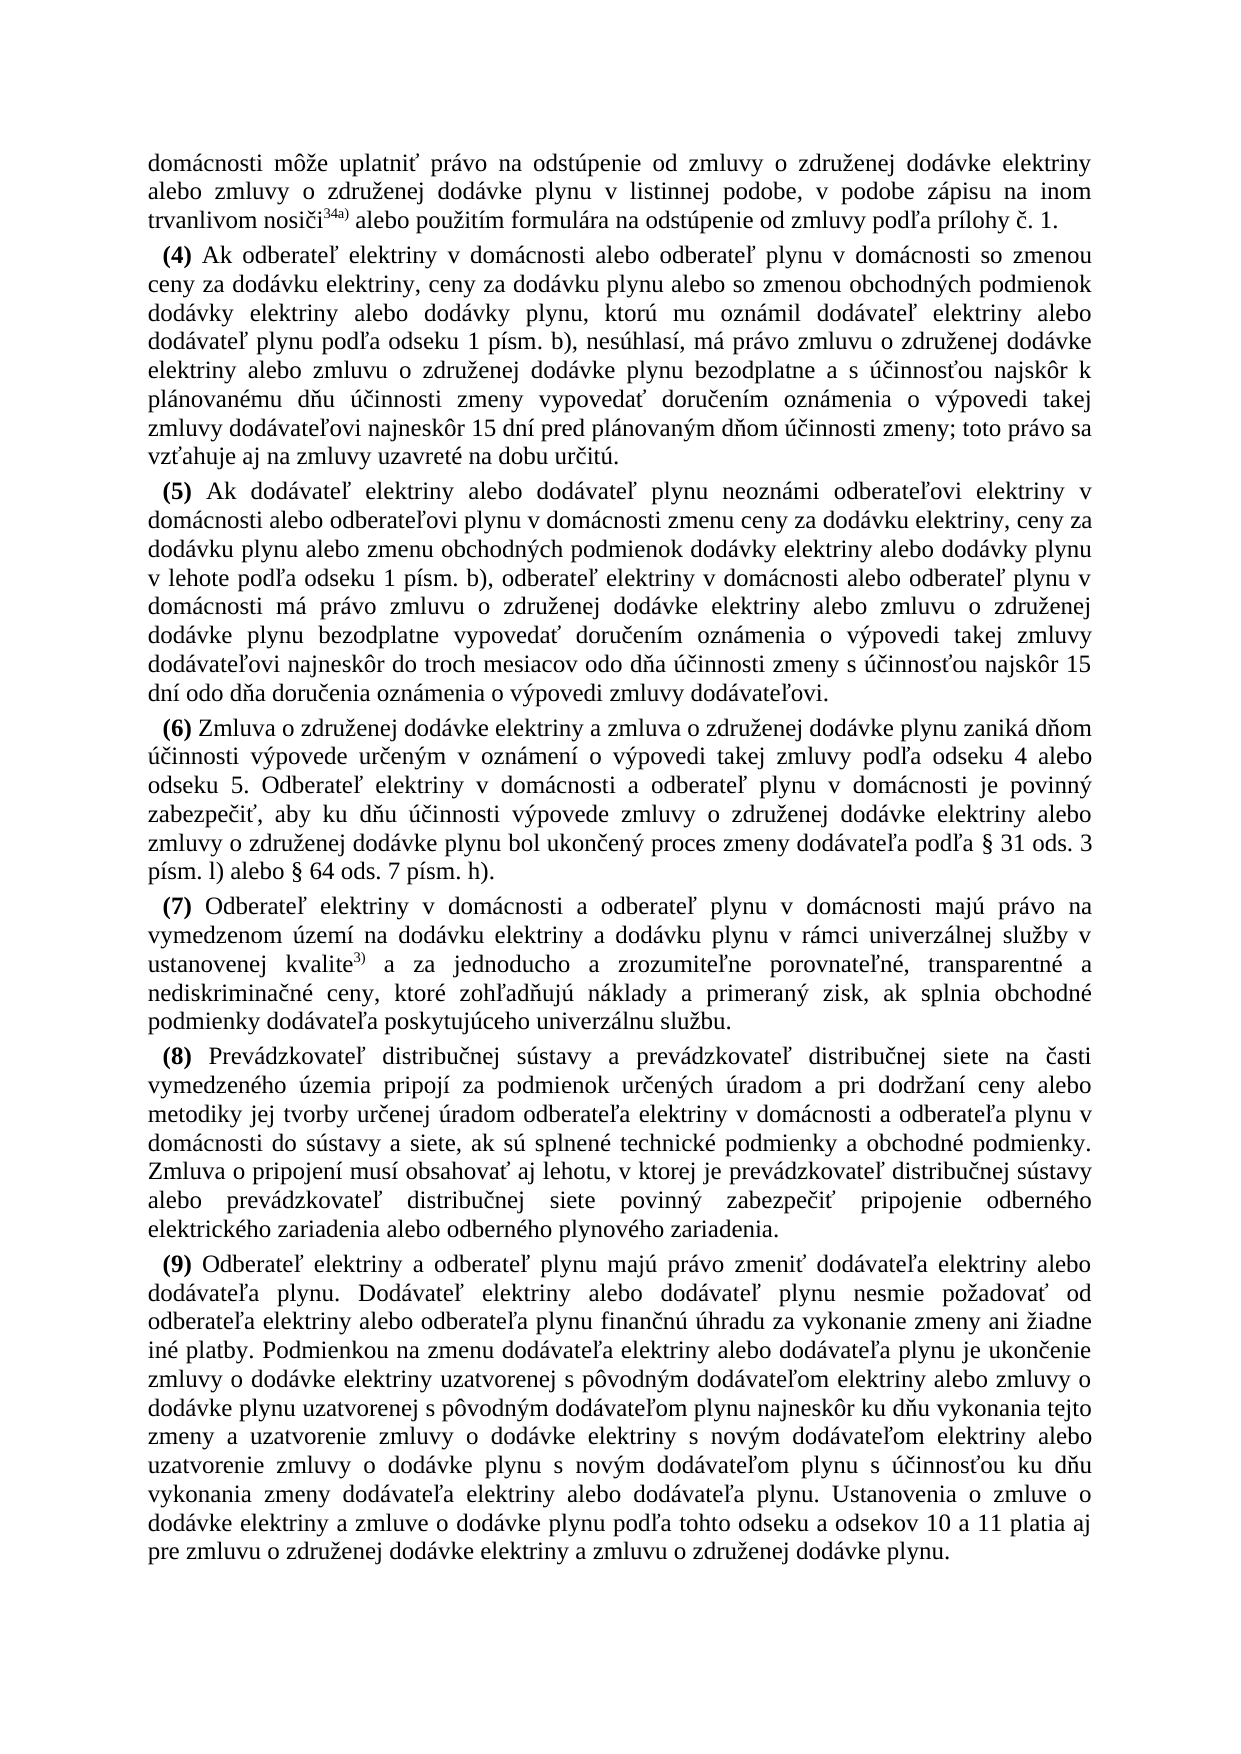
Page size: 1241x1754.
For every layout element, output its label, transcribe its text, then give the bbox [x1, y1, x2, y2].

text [148, 148, 1093, 234]
text (7) Odberateľ elektriny v domácnosti a odberateľ plynu v domácnosti majú právo na vymedzenom území na dodávku elektriny a dodávku plynu v rámci univerzálnej služby v ustanovenej kvalite3) a za jednoducho a zrozumiteľne porovnateľné, transparentné a nediskriminačné ceny, ktoré zohľadňujú náklady a primeraný zisk, ak splnia obchodné podmienky dodávateľa poskytujúceho univerzálnu službu. [148, 891, 1093, 1035]
text (8) Prevádzkovateľ distribučnej sústavy a prevádzkovateľ distribučnej siete na časti vymedzeného územia pripojí za podmienok určených úradom a pri dodržaní ceny alebo metodiky jej tvorby určenej úradom odberateľa elektriny v domácnosti a odberateľa plynu v domácnosti do sústavy a siete, ak sú splnené technické podmienky a obchodné podmienky. Zmluva o pripojení musí obsahovať aj lehotu, v ktorej je prevádzkovateľ distribučnej sústavy alebo prevádzkovateľ distribučnej siete povinný zabezpečiť pripojenie odberného elektrického zariadenia alebo odberného plynového zariadenia. [148, 1041, 1093, 1243]
text (5) Ak dodávateľ elektriny alebo dodávateľ plynu neoznámi odberateľovi elektriny v domácnosti alebo odberateľovi plynu v domácnosti zmenu ceny za dodávku elektriny, ceny za dodávku plynu alebo zmenu obchodných podmienok dodávky elektriny alebo dodávky plynu v lehote podľa odseku 1 písm. b), odberateľ elektriny v domácnosti alebo odberateľ plynu v domácnosti má právo zmluvu o združenej dodávke elektriny alebo zmluvu o združenej dodávke plynu bezodplatne vypovedať doručením oznámenia o výpovedi takej zmluvy dodávateľovi najneskôr do troch mesiacov odo dňa účinnosti zmeny s účinnosťou najskôr 15 dní odo dňa doručenia oznámenia o výpovedi zmluvy dodávateľovi. [148, 476, 1093, 706]
text (4) Ak odberateľ elektriny v domácnosti alebo odberateľ plynu v domácnosti so zmenou ceny za dodávku elektriny, ceny za dodávku plynu alebo so zmenou obchodných podmienok dodávky elektriny alebo dodávky plynu, ktorú mu oznámil dodávateľ elektriny alebo dodávateľ plynu podľa odseku 1 písm. b), nesúhlasí, má právo zmluvu o združenej dodávke elektriny alebo zmluvu o združenej dodávke plynu bezodplatne a s účinnosťou najskôr k plánovanému dňu účinnosti zmeny vypovedať doručením oznámenia o výpovedi takej zmluvy dodávateľovi najneskôr 15 dní pred plánovaným dňom účinnosti zmeny; toto právo sa vzťahuje aj na zmluvy uzavreté na dobu určitú. [148, 240, 1093, 470]
text (6) Zmluva o združenej dodávke elektriny a zmluva o združenej dodávke plynu zaniká dňom účinnosti výpovede určeným v oznámení o výpovedi takej zmluvy podľa odseku 4 alebo odseku 5. Odberateľ elektriny v domácnosti a odberateľ plynu v domácnosti je povinný zabezpečiť, aby ku dňu účinnosti výpovede zmluvy o združenej dodávke elektriny alebo zmluvy o združenej dodávke plynu bol ukončený proces zmeny dodávateľa podľa § 31 ods. 3 písm. l) alebo § 64 ods. 7 písm. h). [148, 713, 1093, 885]
text (9) Odberateľ elektriny a odberateľ plynu majú právo zmeniť dodávateľa elektriny alebo dodávateľa plynu. Dodávateľ elektriny alebo dodávateľ plynu nesmie požadovať od odberateľa elektriny alebo odberateľa plynu finančnú úhradu za vykonanie zmeny ani žiadne iné platby. Podmienkou na zmenu dodávateľa elektriny alebo dodávateľa plynu je ukončenie zmluvy o dodávke elektriny uzatvorenej s pôvodným dodávateľom elektriny alebo zmluvy o dodávke plynu uzatvorenej s pôvodným dodávateľom plynu najneskôr ku dňu vykonania tejto zmeny a uzatvorenie zmluvy o dodávke elektriny s novým dodávateľom elektriny alebo uzatvorenie zmluvy o dodávke plynu s novým dodávateľom plynu s účinnosťou ku dňu vykonania zmeny dodávateľa elektriny alebo dodávateľa plynu. Ustanovenia o zmluve o dodávke elektriny a zmluve o dodávke plynu podľa tohto odseku a odsekov 10 a 11 platia aj pre zmluvu o združenej dodávke elektriny a zmluvu o združenej dodávke plynu. [148, 1249, 1093, 1565]
